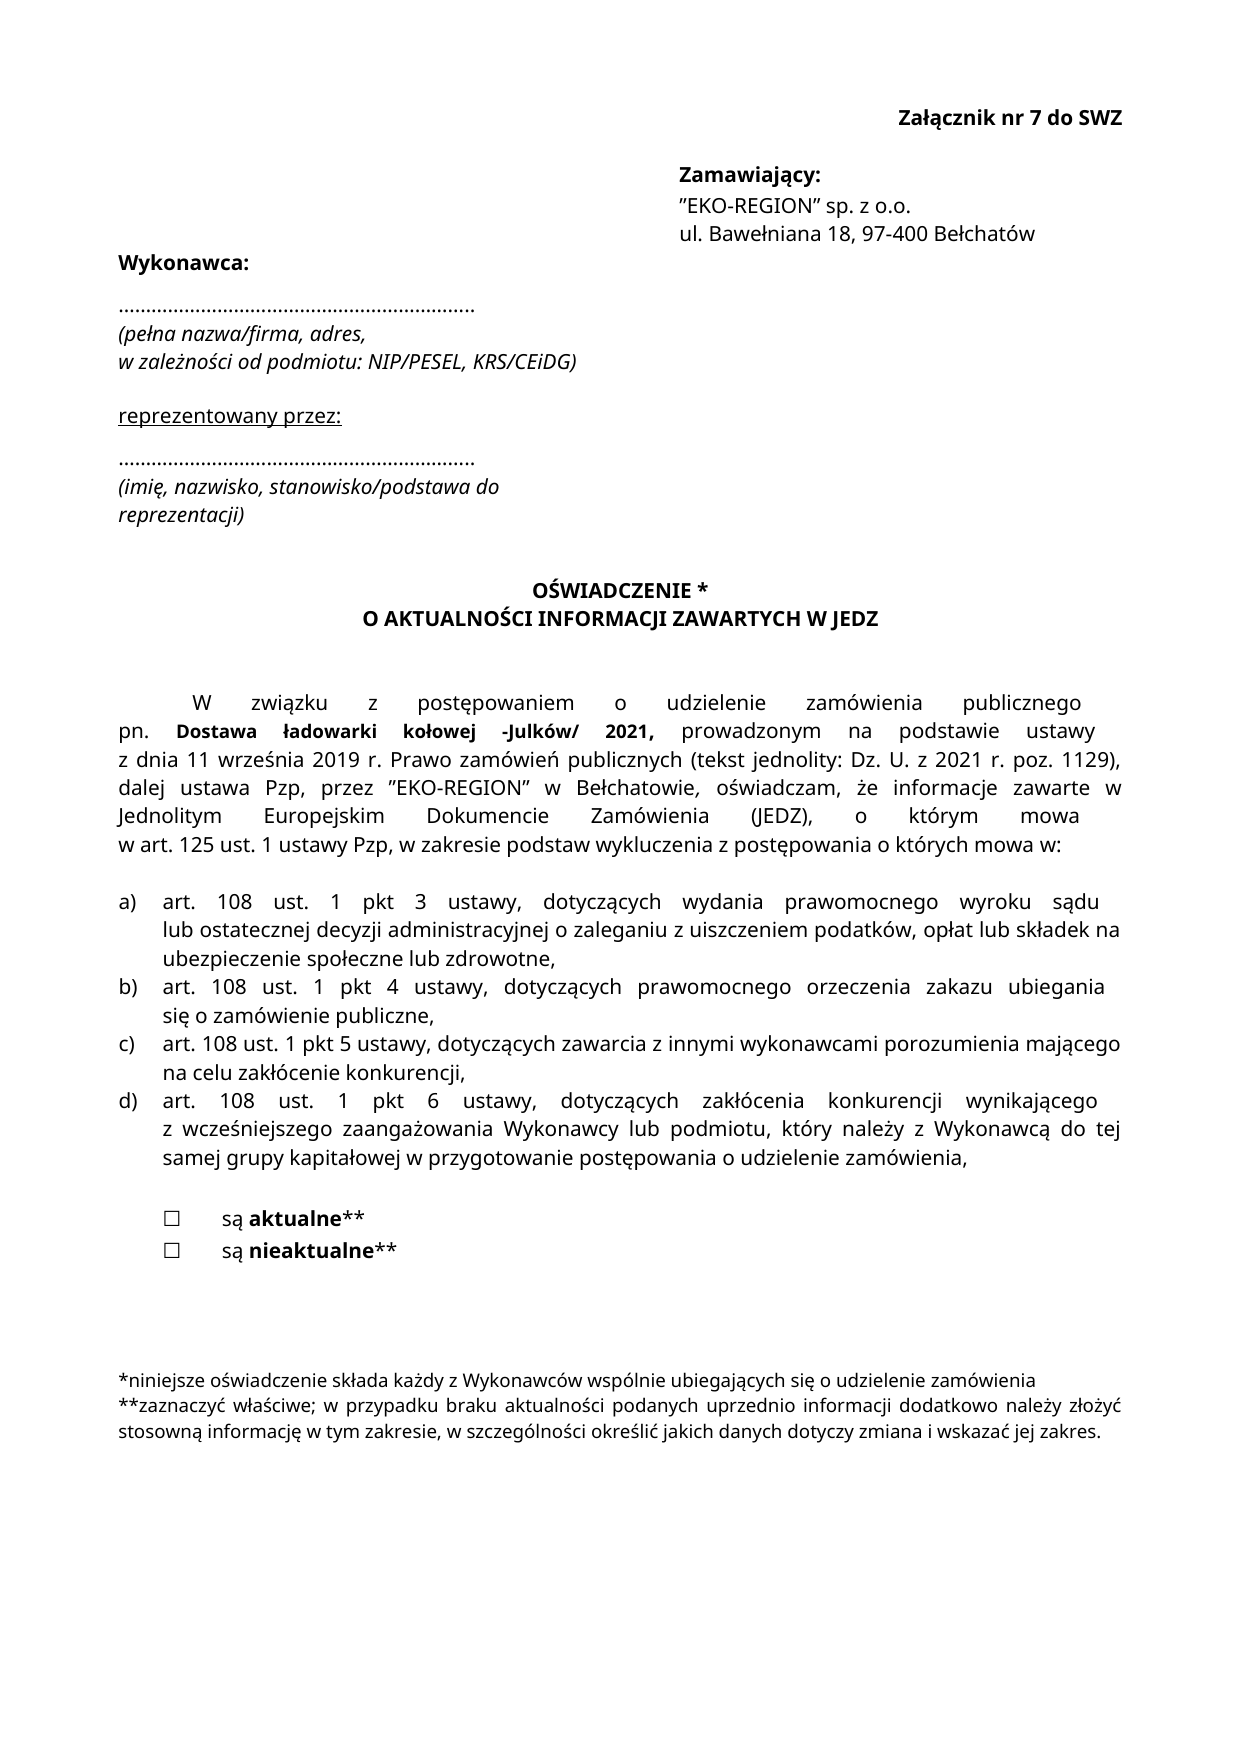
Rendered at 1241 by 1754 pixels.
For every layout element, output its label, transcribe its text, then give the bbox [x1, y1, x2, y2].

text są aktualne** [162, 1204, 1122, 1232]
text są nieaktualne** [162, 1237, 1122, 1265]
text (pełna nazwa/firma, adres, w zależności od podmiotu: NIP/PESEL, KRS/CEiDG) [118, 319, 591, 376]
text d) art. 108 ust. 1 pkt 6 ustawy, dotyczących zakłócenia konkurencji wynikającego z wcześniejszego zaangażowania Wykonawcy lub podmiotu, który należy z Wykonawcą do tej samej grupy kapitałowej w przygotowanie postępowania o udzielenie zamówienia, [118, 1086, 1122, 1171]
text reprezentowany przez: [118, 401, 591, 429]
text ……………………………………………………….. [118, 443, 591, 472]
text b) art. 108 ust. 1 pkt 4 ustawy, dotyczących prawomocnego orzeczenia zakazu ubiegania się o zamówienie publiczne, [118, 972, 1122, 1029]
text ul. Bawełniana 18, 97-400 Bełchatów [679, 219, 1122, 248]
text Zamawiający: [679, 160, 1122, 189]
text Wykonawca: [118, 248, 1122, 276]
text ”EKO-REGION” sp. z o.o. [679, 191, 1122, 219]
text **zaznaczyć właściwe; w przypadku braku aktualności podanych uprzednio informacji dodatkowo należy złożyć stosowną informację w tym zakresie, w szczególności określić jakich danych dotyczy zmiana i wskazać jej zakres. [118, 1392, 1122, 1443]
text OŚWIADCZENIE * O AKTUALNOŚCI INFORMACJI ZAWARTYCH W JEDZ [118, 576, 1122, 633]
text W związku z postępowaniem o udzielenie zamówienia publicznego pn. Dostawa ładowarki kołowej -Julków/ 2021, prowadzonym na podstawie ustawy z dnia 11 września 2019 r. Prawo zamówień publicznych (tekst jednolity: Dz. U. z 2021 r. poz. 1129), dalej ustawa Pzp, przez ”EKO-REGION” w Bełchatowie, oświadczam, że informacje zawarte w Jednolitym Europejskim Dokumencie Zamówienia (JEDZ), o którym mowa w art. 125 ust. 1 ustawy Pzp, w zakresie podstaw wykluczenia z postępowania o których mowa w: [118, 688, 1122, 858]
text a) art. 108 ust. 1 pkt 3 ustawy, dotyczących wydania prawomocnego wyroku sądu lub ostatecznej decyzji administracyjnej o zaleganiu z uiszczeniem podatków, opłat lub składek na ubezpieczenie społeczne lub zdrowotne, [118, 887, 1122, 972]
text ……………………………………………………….. [118, 290, 591, 319]
text Załącznik nr 7 do SWZ [118, 103, 1122, 132]
text (imię, nazwisko, stanowisko/podstawa do reprezentacji) [118, 472, 591, 529]
text *niniejsze oświadczenie składa każdy z Wykonawców wspólnie ubiegających się o udzielenie zamówienia [118, 1367, 1122, 1392]
text c) art. 108 ust. 1 pkt 5 ustawy, dotyczących zawarcia z innymi wykonawcami porozumienia mającego na celu zakłócenie konkurencji, [118, 1029, 1122, 1086]
